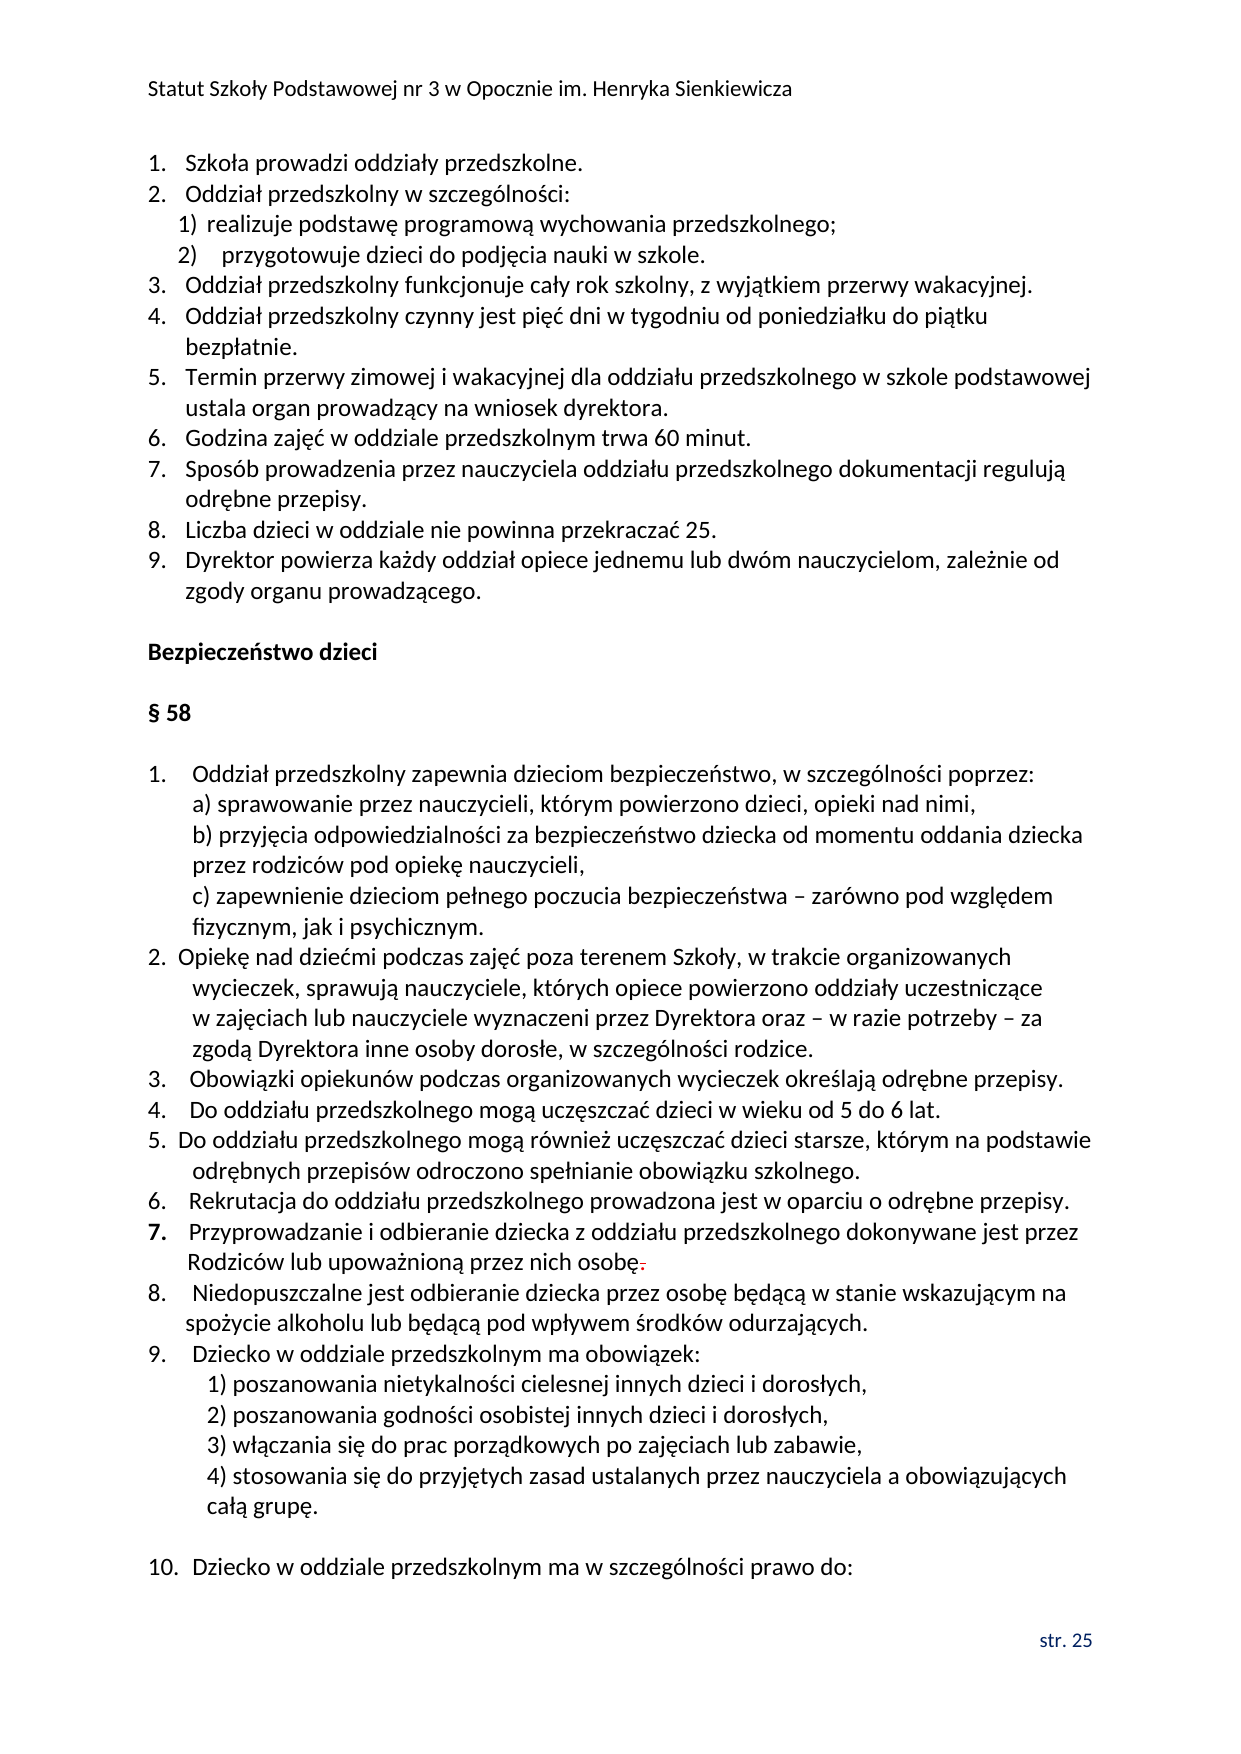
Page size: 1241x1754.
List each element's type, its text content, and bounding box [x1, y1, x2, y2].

list Dyrektor powierza każdy oddział opiece jednemu lub dwóm nauczycielom, zależnie od zgody organu prowadzącego. [148, 544, 1093, 605]
list Godzina zajęć w oddziale przedszkolnym trwa 60 minut. [148, 422, 1093, 453]
text 2) poszanowania godności osobistej innych dzieci i dorosłych, [177, 1399, 1093, 1429]
text 3) włączania się do prac porządkowych po zajęciach lub zabawie, [177, 1429, 1093, 1460]
text c) zapewnienie dzieciom pełnego poczucia bezpieczeństwa – zarówno pod względem fizycznym, jak i psychicznym. [192, 880, 1093, 941]
text 1) poszanowania nietykalności cielesnej innych dzieci i dorosłych, [177, 1368, 1093, 1399]
text a) sprawowanie przez nauczycieli, którym powierzono dzieci, opieki nad nimi, [192, 788, 1093, 819]
text 3. Obowiązki opiekunów podczas organizowanych wycieczek określają odrębne przepisy. [148, 1063, 1093, 1094]
list Sposób prowadzenia przez nauczyciela oddziału przedszkolnego dokumentacji regulują odrębne przepisy. [148, 453, 1093, 514]
list Oddział przedszkolny zapewnia dzieciom bezpieczeństwo, w szczególności poprzez: [148, 758, 1093, 788]
list Oddział przedszkolny w szczególności: [148, 178, 1093, 209]
text 4. Do oddziału przedszkolnego mogą uczęszczać dzieci w wieku od 5 do 6 lat. [148, 1094, 1093, 1124]
text Bezpieczeństwo dzieci [148, 636, 1093, 666]
list Oddział przedszkolny funkcjonuje cały rok szkolny, z wyjątkiem przerwy wakacyjnej. [148, 270, 1093, 300]
list przygotowuje dzieci do podjęcia nauki w szkole. [177, 239, 1093, 270]
list Dziecko w oddziale przedszkolnym ma obowiązek: [148, 1338, 1093, 1368]
list Przyprowadzanie i odbieranie dziecka z oddziału przedszkolnego dokonywane jest przez [148, 1216, 1093, 1246]
text spożycie alkoholu lub będącą pod wpływem środków odurzających. [185, 1307, 1093, 1338]
list Niedopuszczalne jest odbieranie dziecka przez osobę będącą w stanie wskazującym na [148, 1277, 1093, 1307]
text 4) stosowania się do przyjętych zasad ustalanych przez nauczyciela a obowiązujących całą grupę. [207, 1460, 1093, 1521]
list realizuje podstawę programową wychowania przedszkolnego; [177, 209, 1093, 239]
list Liczba dzieci w oddziale nie powinna przekraczać 25. [148, 514, 1093, 544]
text Rodziców lub upoważnioną przez nich osobę. [148, 1246, 1093, 1277]
text 2. Opiekę nad dziećmi podczas zajęć poza terenem Szkoły, w trakcie organizowanych wycieczek, sprawują nauczyciele, których opiece powierzono oddziały uczestniczące w zajęciach lub nauczyciele wyznaczeni przez Dyrektora oraz – w razie potrzeby – za zgodą Dyrektora inne osoby dorosłe, w szczególności rodzice. [148, 941, 1093, 1063]
list Rekrutacja do oddziału przedszkolnego prowadzona jest w oparciu o odrębne przepisy. [148, 1185, 1093, 1216]
text b) przyjęcia odpowiedzialności za bezpieczeństwo dziecka od momentu oddania dziecka przez rodziców pod opiekę nauczycieli, [192, 819, 1093, 880]
list Termin przerwy zimowej i wakacyjnej dla oddziału przedszkolnego w szkole podstawowej ustala organ prowadzący na wniosek dyrektora. [148, 361, 1093, 422]
list Dziecko w oddziale przedszkolnym ma w szczególności prawo do: [148, 1552, 1093, 1582]
list Szkoła prowadzi oddziały przedszkolne. [148, 148, 1093, 178]
text § 58 [148, 697, 1093, 727]
text 5. Do oddziału przedszkolnego mogą również uczęszczać dzieci starsze, którym na podstawie odrębnych przepisów odroczono spełnianie obowiązku szkolnego. [148, 1124, 1093, 1185]
list Oddział przedszkolny czynny jest pięć dni w tygodniu od poniedziałku do piątku bezpłatnie. [148, 300, 1093, 361]
